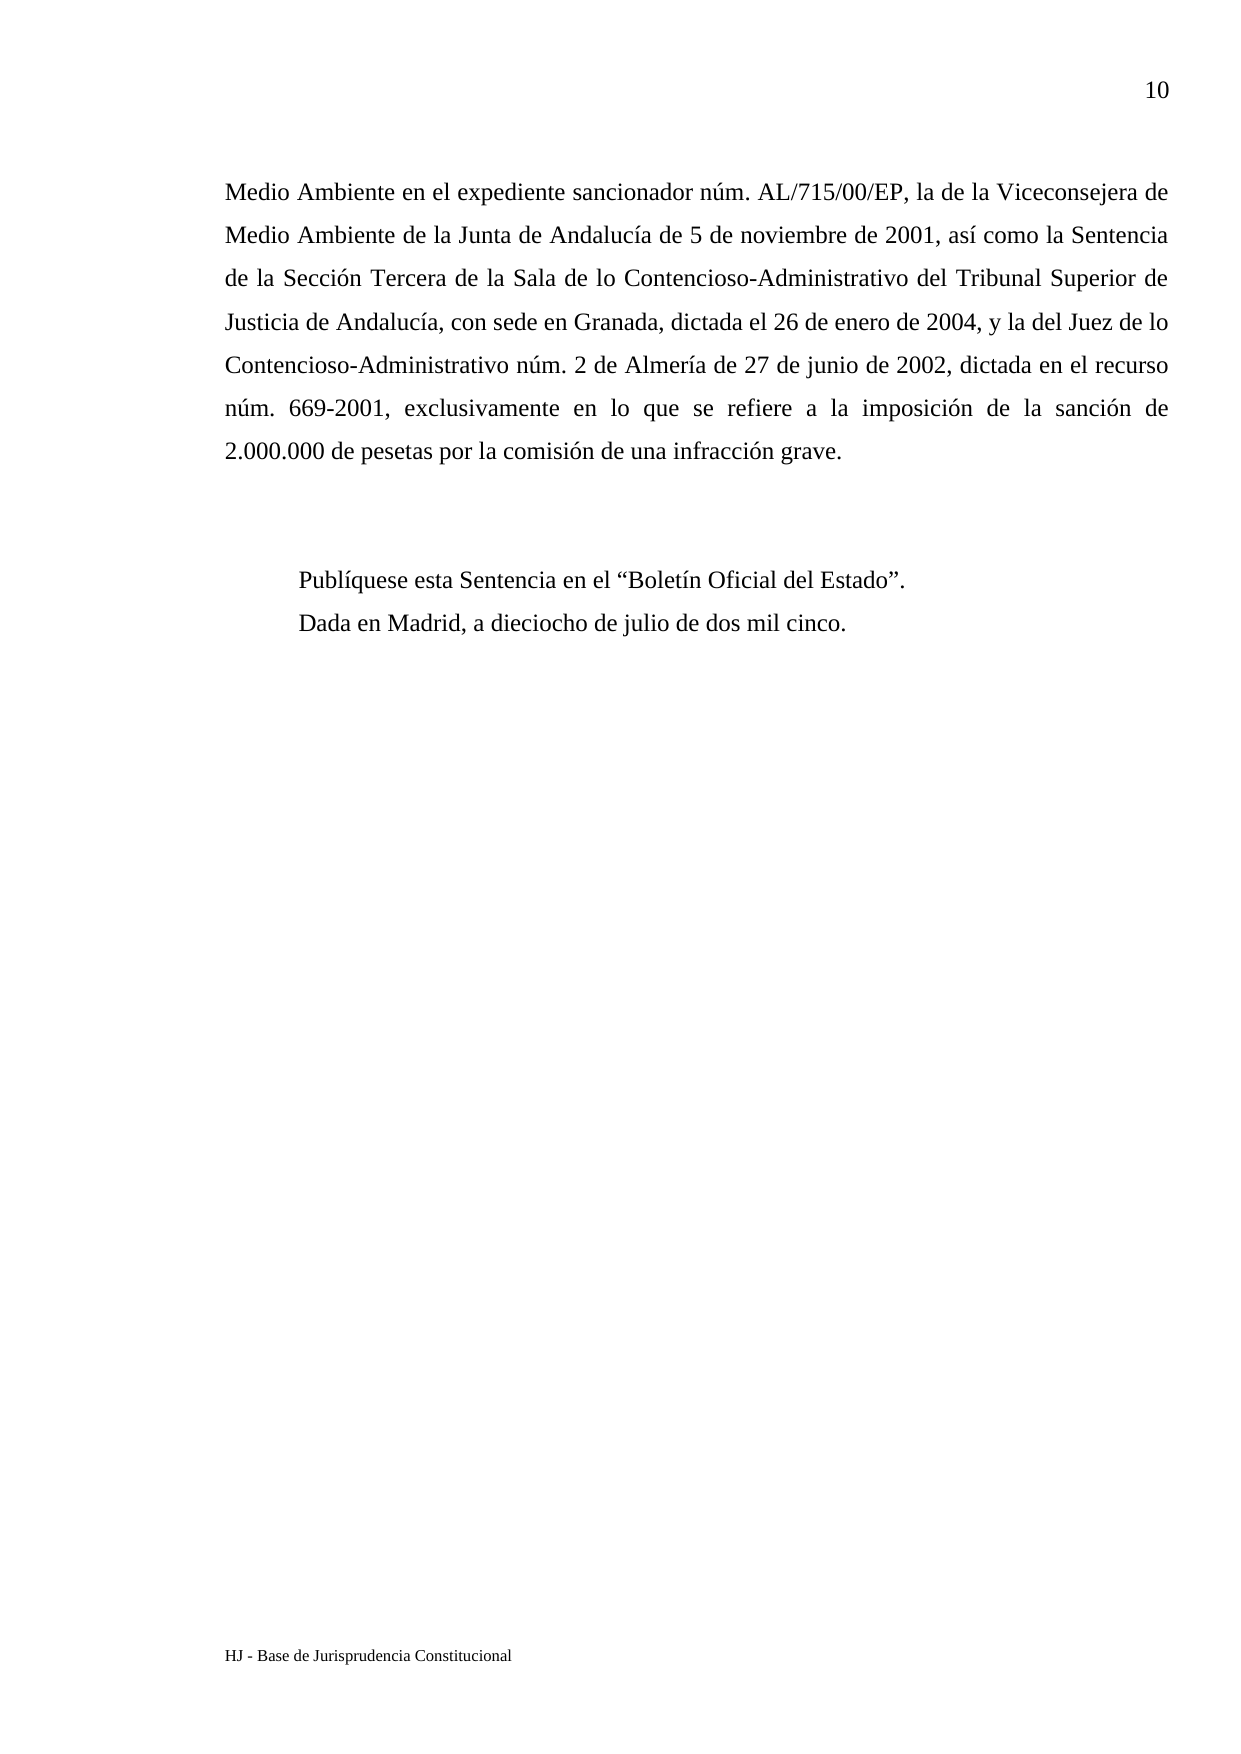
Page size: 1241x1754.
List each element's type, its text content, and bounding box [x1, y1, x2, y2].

text Dada en Madrid, a dieciocho de julio de dos mil cinco. [224, 608, 1169, 637]
text Publíquese esta Sentencia en el “Boletín Oficial del Estado”. [224, 565, 1169, 594]
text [224, 177, 1169, 465]
